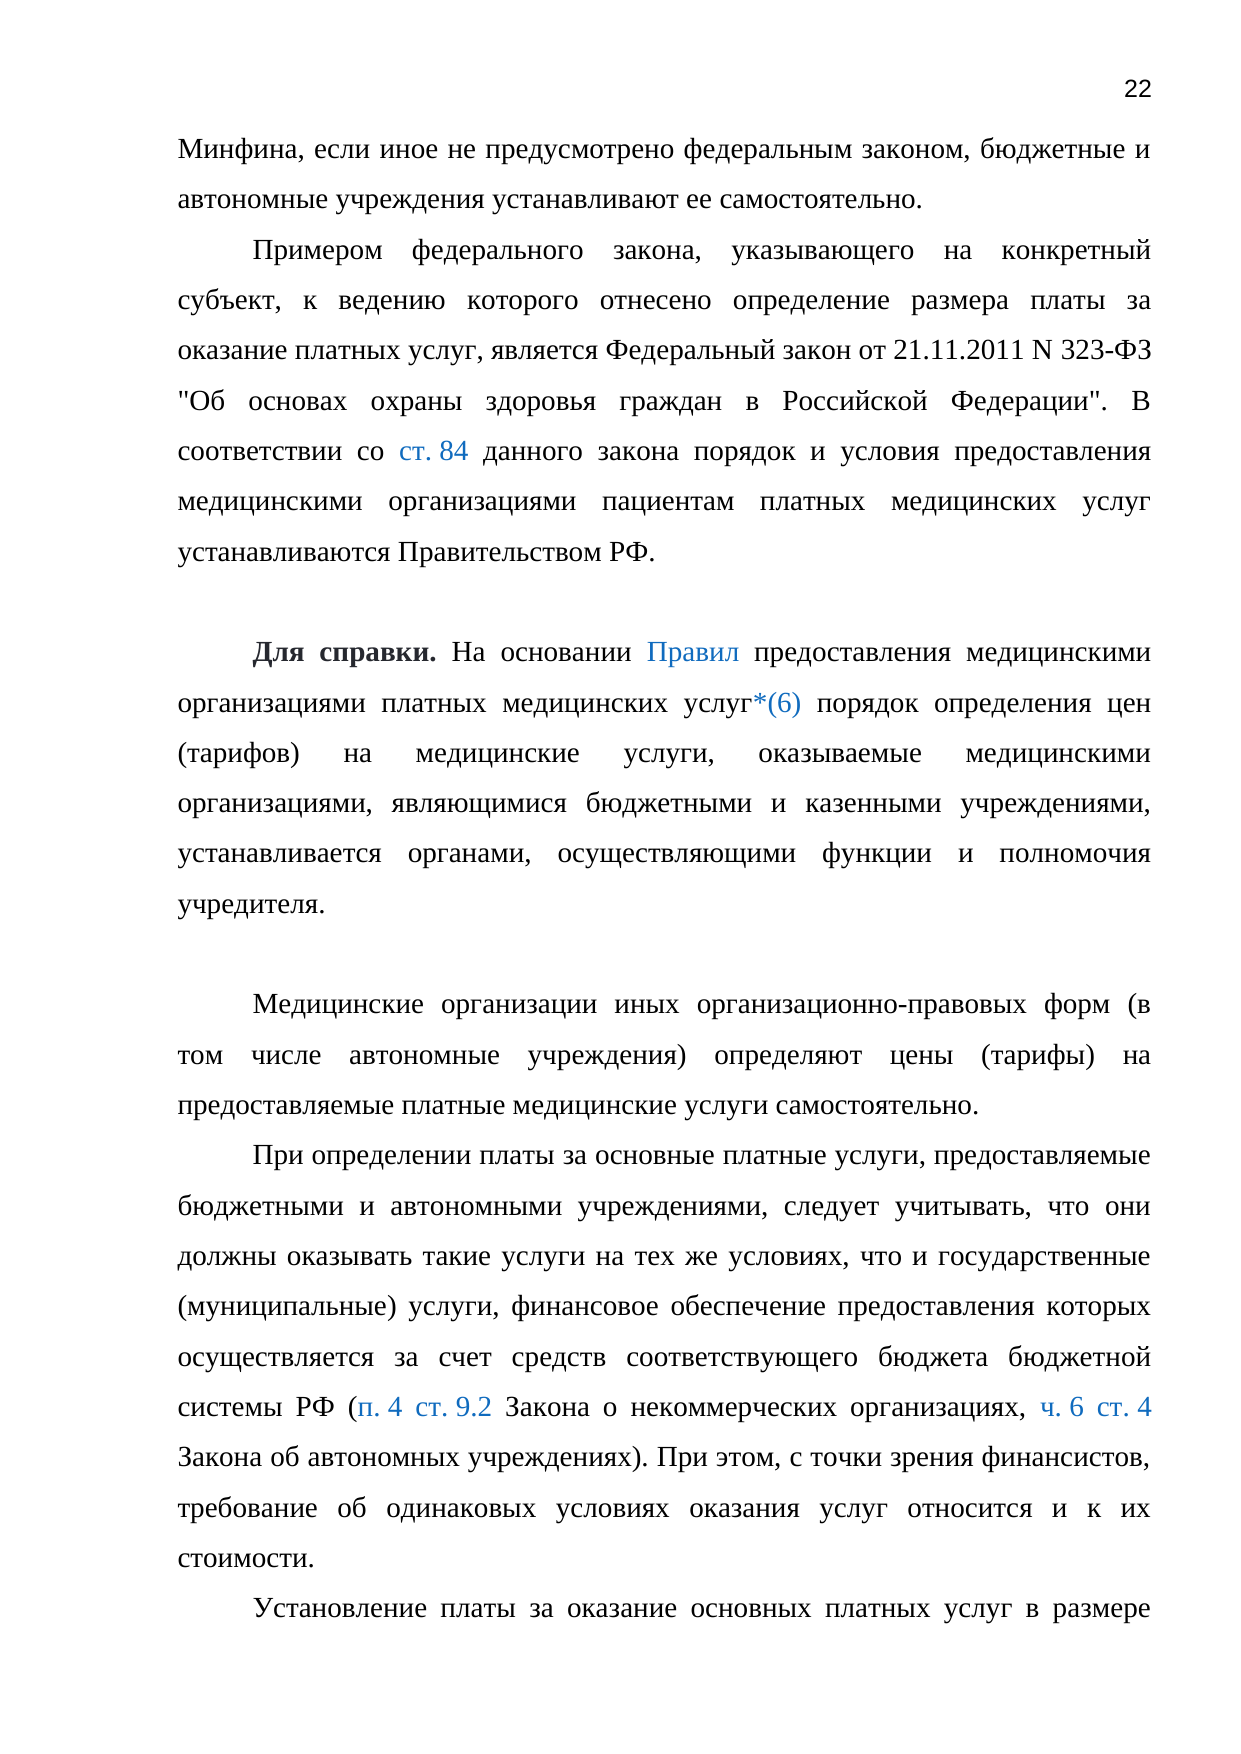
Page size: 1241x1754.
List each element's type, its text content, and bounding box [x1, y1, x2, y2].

text Примером федерального закона, указывающего на конкретный субъект, к ведению которого отнесено определение размера платы за оказание платных услуг, является Федеральный закон от 21.11.2011 N 323-ФЗ "Об основах охраны здоровья граждан в Российской Федерации". В соответствии со ст. 84 данного закона порядок и условия предоставления медицинскими организациями пациентам платных медицинских услуг устанавливаются Правительством РФ. [177, 232, 1152, 567]
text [177, 1590, 1152, 1624]
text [177, 131, 1152, 215]
text Медицинские организации иных организационно-правовых форм (в том числе автономные учреждения) определяют цены (тарифы) на предоставляемые платные медицинские услуги самостоятельно. [177, 987, 1152, 1121]
text Для справки. На основании Правил предоставления медицинскими организациями платных медицинских услуг*(6) порядок определения цен (тарифов) на медицинские услуги, оказываемые медицинскими организациями, являющимися бюджетными и казенными учреждениями, устанавливается органами, осуществляющими функции и полномочия учредителя. [177, 634, 1152, 919]
text При определении платы за основные платные услуги, предоставляемые бюджетными и автономными учреждениями, следует учитывать, что они должны оказывать такие услуги на тех же условиях, что и государственные (муниципальные) услуги, финансовое обеспечение предоставления которых осуществляется за счет средств соответствующего бюджета бюджетной системы РФ (п. 4 ст. 9.2 Закона о некоммерческих организациях, ч. 6 ст. 4 Закона об автономных учреждениях). При этом, с точки зрения финансистов, требование об одинаковых условиях оказания услуг относится и к их стоимости. [177, 1137, 1152, 1573]
